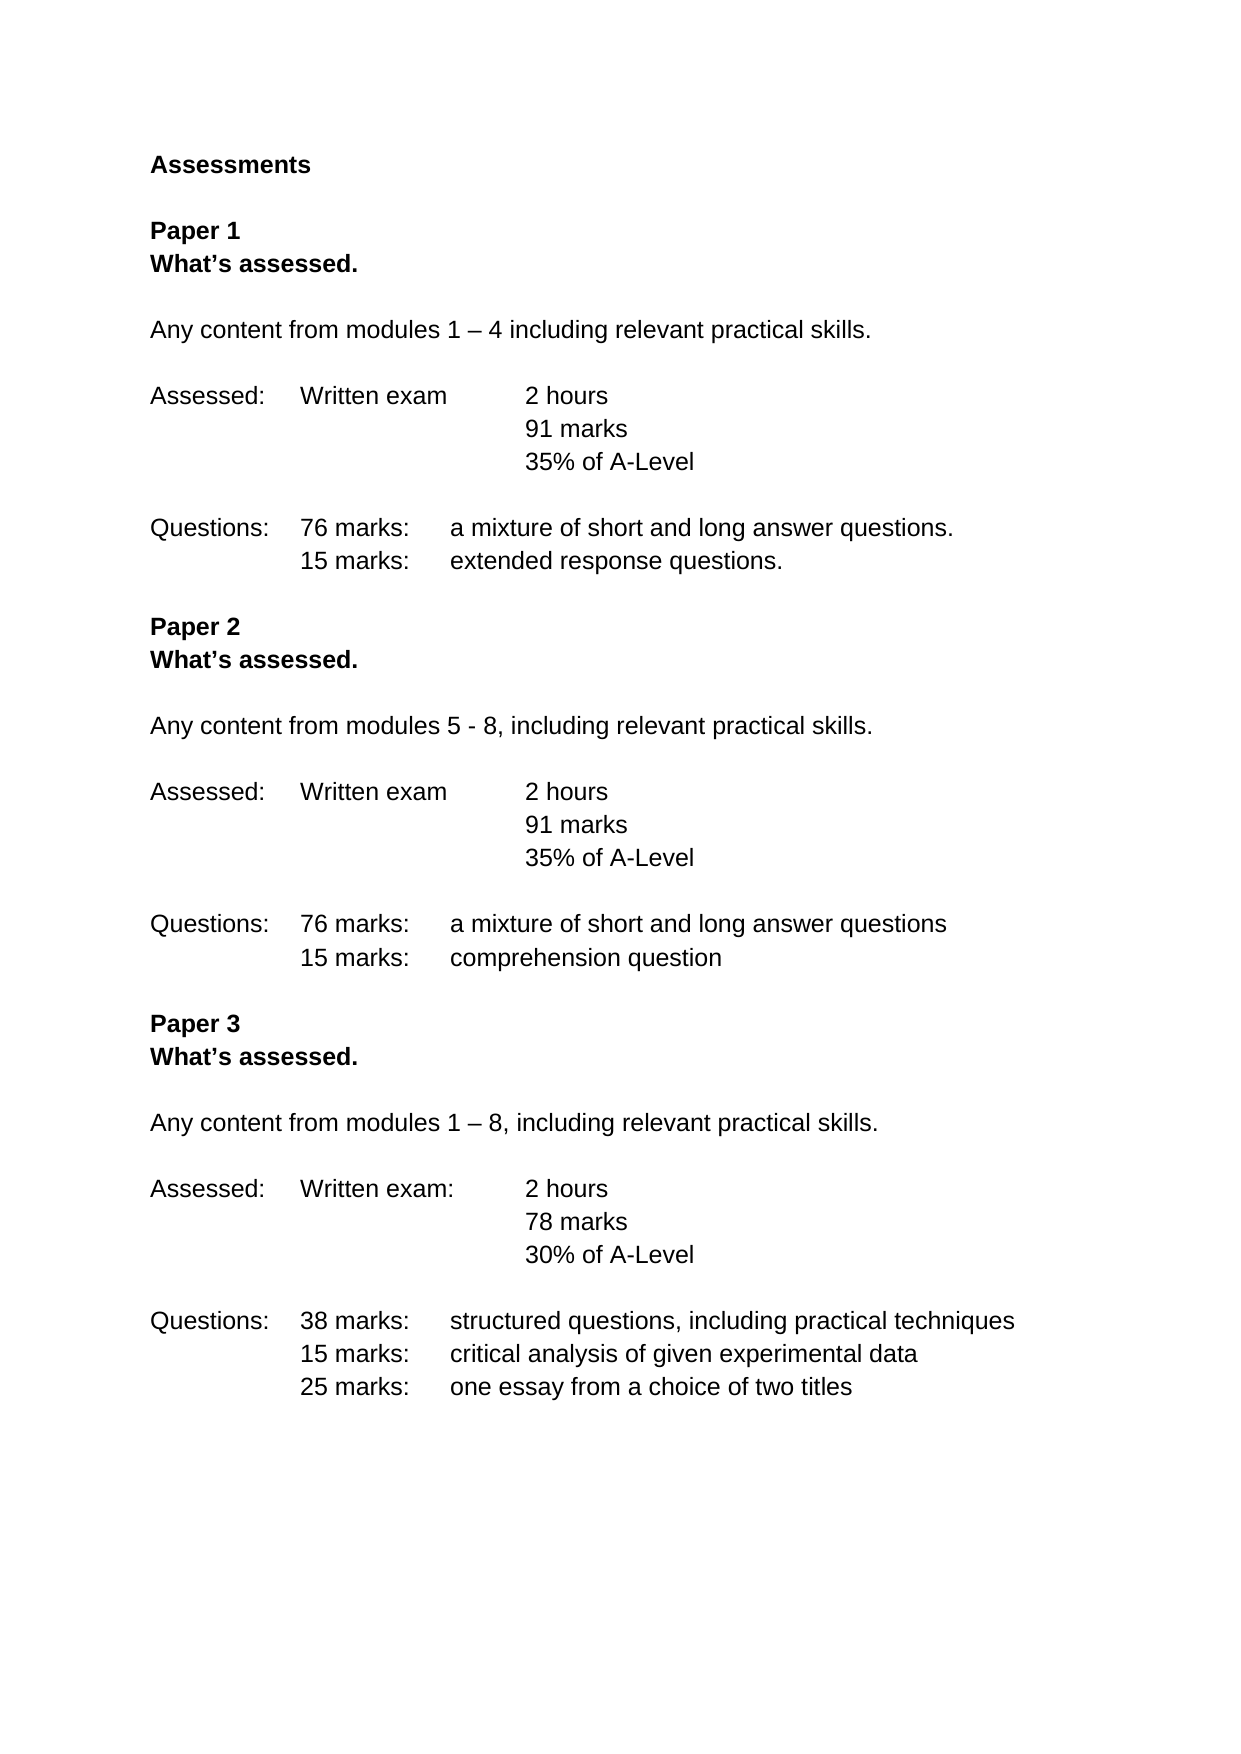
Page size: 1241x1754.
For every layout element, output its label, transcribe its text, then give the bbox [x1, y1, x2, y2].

text Paper 2 [150, 612, 1090, 641]
text Assessed: Written exam: 2 hours [150, 1174, 1090, 1202]
text Any content from modules 1 – 8, including relevant practical skills. [150, 1108, 1090, 1136]
text What’s assessed. [150, 1042, 1090, 1070]
text Paper 3 [150, 1008, 1090, 1037]
text Questions: 76 marks: a mixture of short and long answer questions. [150, 513, 1090, 542]
text Questions: 38 marks: structured questions, including practical techniques [150, 1306, 1090, 1334]
text 15 marks: comprehension question [150, 942, 1090, 971]
text Questions: 76 marks: a mixture of short and long answer questions [150, 909, 1090, 938]
text 15 marks: extended response questions. [150, 546, 1090, 575]
text 91 marks [150, 414, 1090, 443]
text Assessed: Written exam 2 hours [150, 381, 1090, 410]
text Paper 1 [150, 216, 1090, 245]
text Assessments [150, 150, 1090, 179]
text 25 marks: one essay from a choice of two titles [150, 1372, 1090, 1401]
text What’s assessed. [150, 645, 1090, 674]
text What’s assessed. [150, 249, 1090, 278]
text Assessed: Written exam 2 hours [150, 777, 1090, 806]
text Any content from modules 1 – 4 including relevant practical skills. [150, 315, 1090, 344]
text 35% of A-Level [150, 843, 1090, 872]
text 78 marks [150, 1207, 1090, 1235]
text 91 marks [150, 810, 1090, 839]
text 35% of A-Level [150, 447, 1090, 476]
text 15 marks: critical analysis of given experimental data [150, 1339, 1090, 1367]
text 30% of A-Level [150, 1240, 1090, 1268]
text Any content from modules 5 - 8, including relevant practical skills. [150, 711, 1090, 740]
